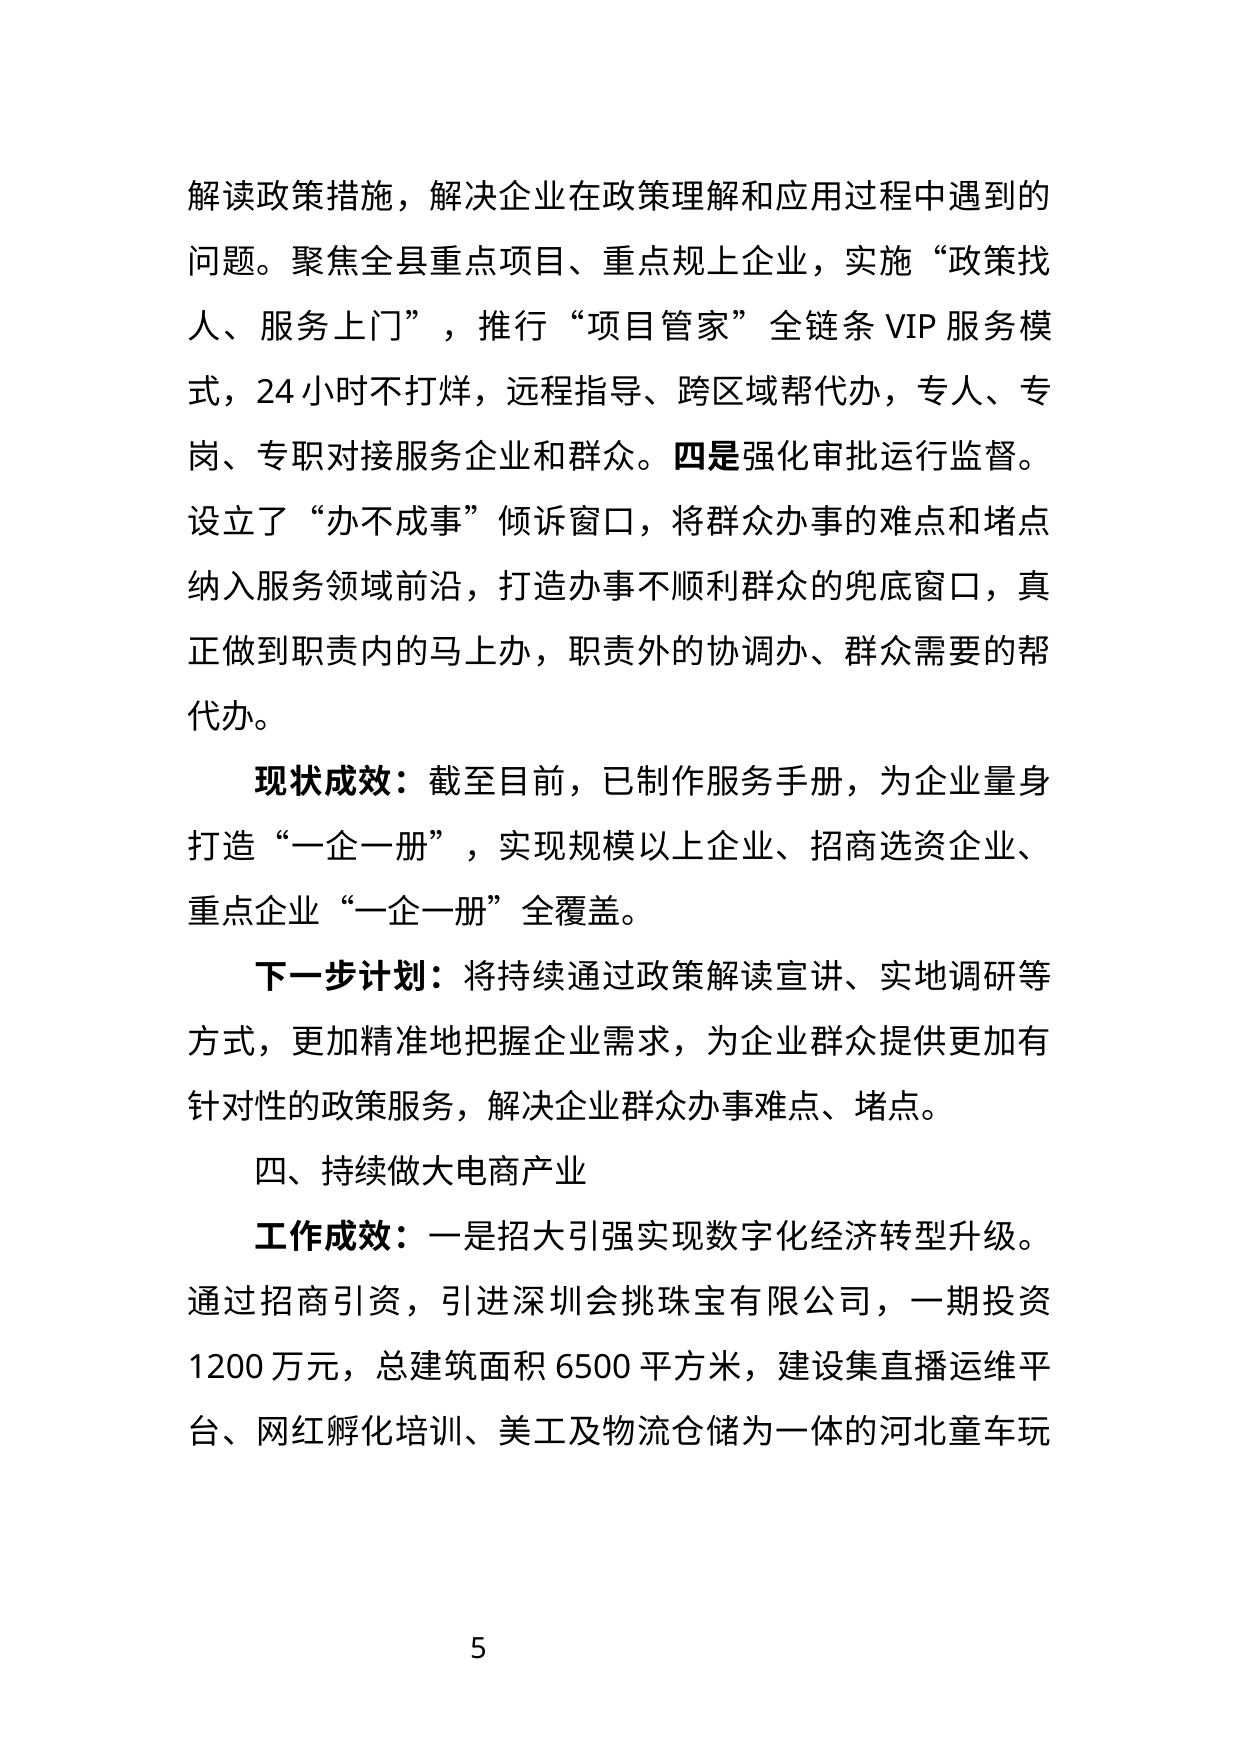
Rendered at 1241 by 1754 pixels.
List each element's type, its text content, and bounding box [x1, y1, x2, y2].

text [187, 162, 1053, 747]
text 现状成效：截至目前，已制作服务手册，为企业量身打造“一企一册”，实现规模以上企业、招商选资企业、重点企业“一企一册”全覆盖。 [187, 747, 1053, 942]
list 持续做大电商产业 [187, 1137, 1053, 1202]
list 下一步计划：将持续通过政策解读宣讲、实地调研等方式，更加精准地把握企业需求，为企业群众提供更加有针对性的政策服务，解决企业群众办事难点、堵点。 [187, 942, 1053, 1137]
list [187, 1202, 1053, 1529]
